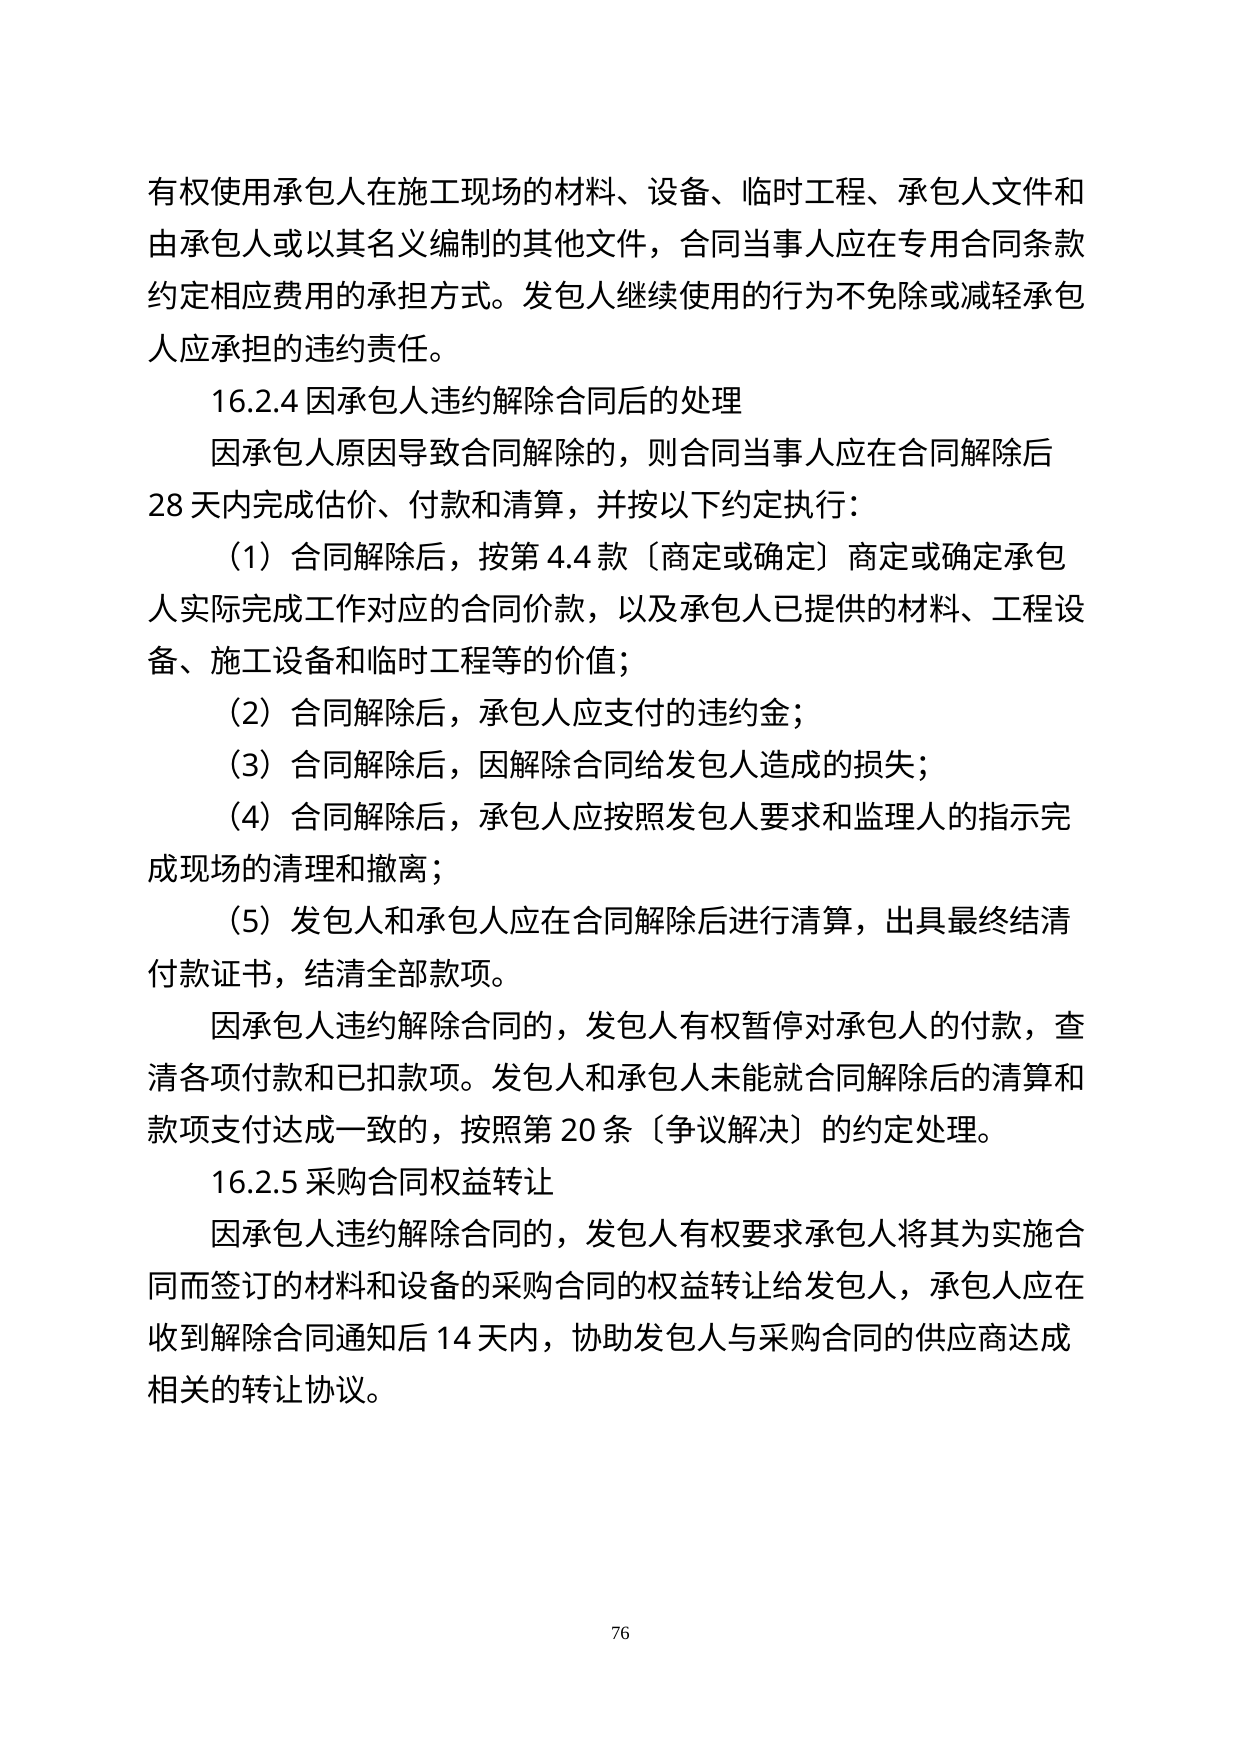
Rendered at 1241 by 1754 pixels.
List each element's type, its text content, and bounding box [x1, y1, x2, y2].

text （3）合同解除后，因解除合同给发包人造成的损失； [148, 735, 1092, 787]
text （5）发包人和承包人应在合同解除后进行清算，出具最终结清付款证书，结清全部款项。 [148, 891, 1092, 995]
text 因承包人违约解除合同的，发包人有权要求承包人将其为实施合同而签订的材料和设备的采购合同的权益转让给发包人，承包人应在收到解除合同通知后14天内，协助发包人与采购合同的供应商达成相关的转让协议。 [148, 1204, 1092, 1412]
text 16.2.4因承包人违约解除合同后的处理 [148, 370, 1092, 422]
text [148, 162, 1092, 370]
text （4）合同解除后，承包人应按照发包人要求和监理人的指示完成现场的清理和撤离； [148, 787, 1092, 891]
text 因承包人原因导致合同解除的，则合同当事人应在合同解除后28天内完成估价、付款和清算，并按以下约定执行： [148, 422, 1092, 527]
text 16.2.5采购合同权益转让 [148, 1152, 1092, 1204]
text 因承包人违约解除合同的，发包人有权暂停对承包人的付款，查清各项付款和已扣款项。发包人和承包人未能就合同解除后的清算和款项支付达成一致的，按照第20条〔争议解决〕的约定处理。 [148, 995, 1092, 1152]
text （1）合同解除后，按第4.4款〔商定或确定〕商定或确定承包人实际完成工作对应的合同价款，以及承包人已提供的材料、工程设备、施工设备和临时工程等的价值； [148, 527, 1092, 683]
text （2）合同解除后，承包人应支付的违约金； [148, 683, 1092, 735]
